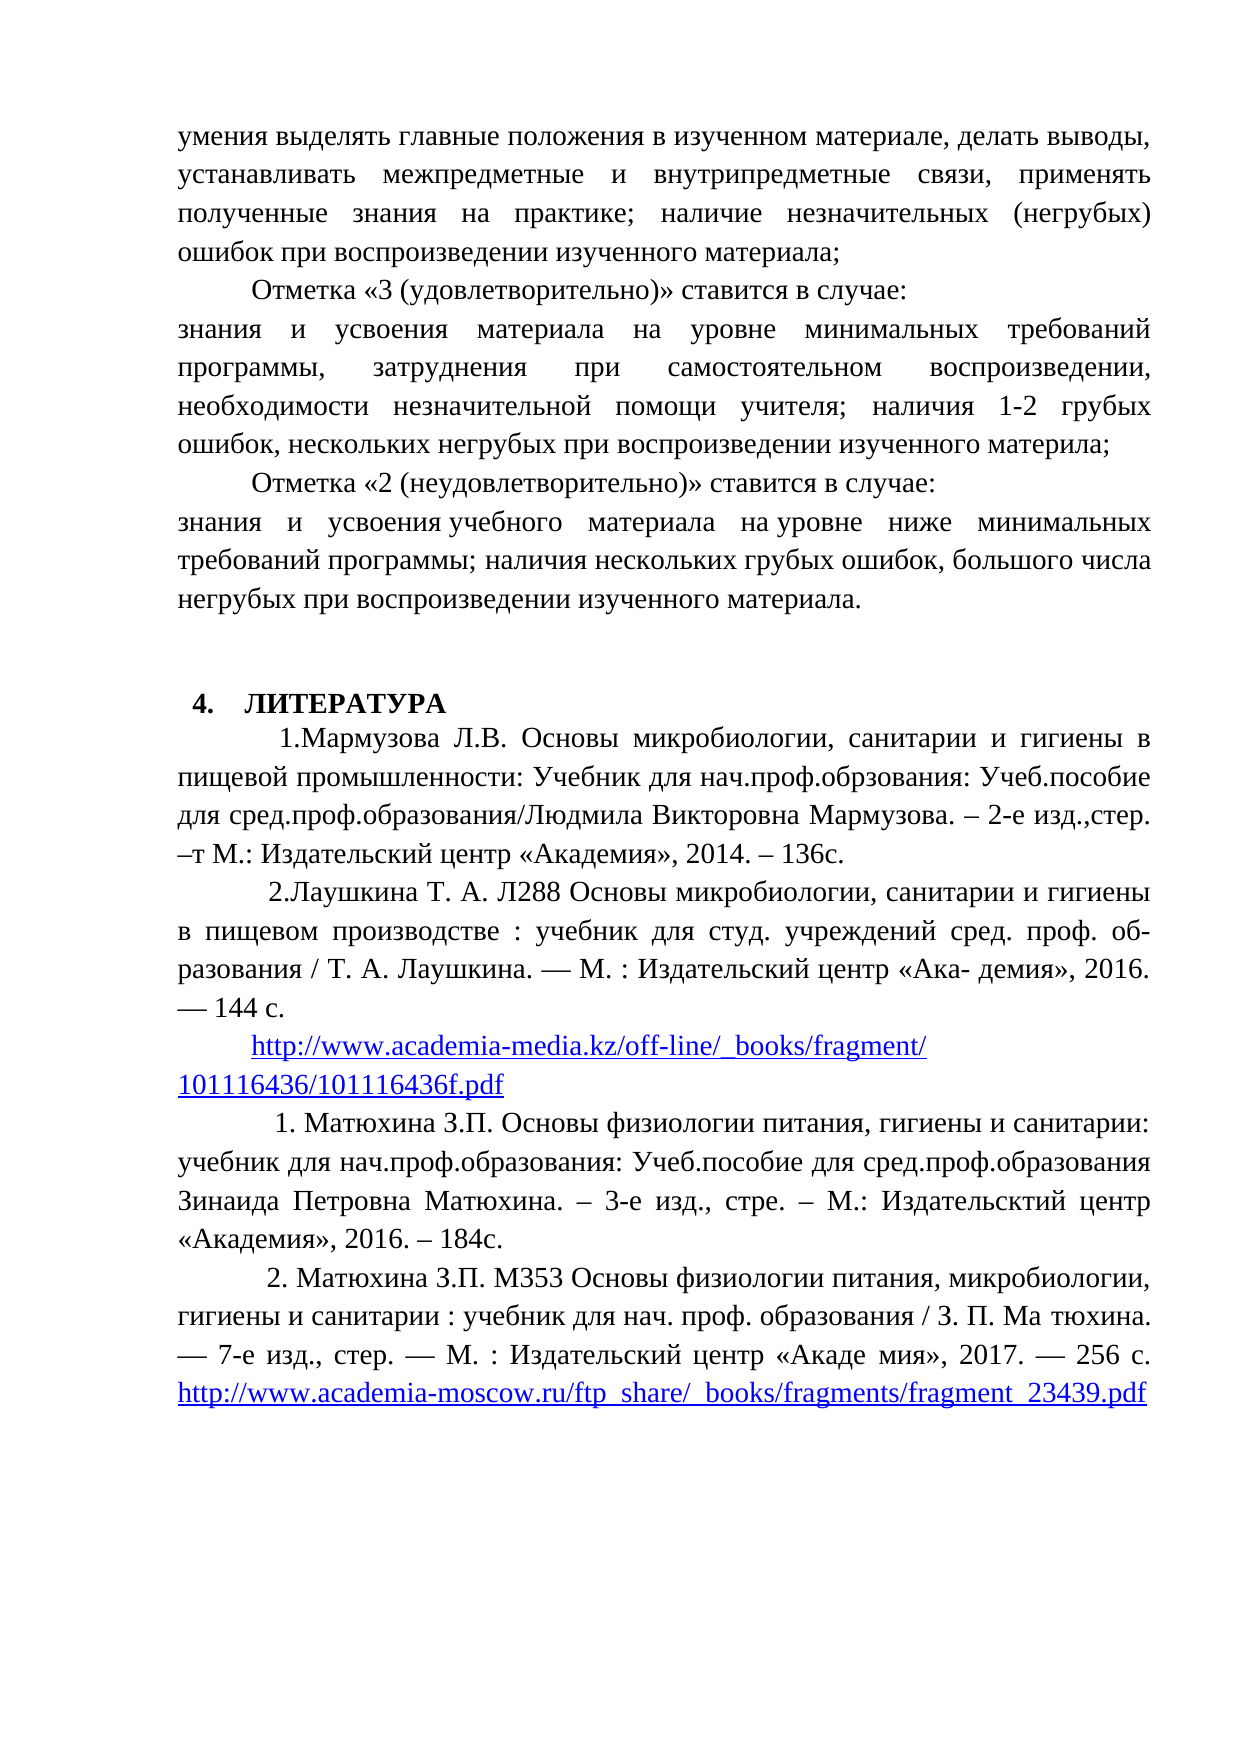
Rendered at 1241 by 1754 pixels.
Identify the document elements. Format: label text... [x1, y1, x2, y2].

text 1. Матюхина З.П. Основы физиологии питания, гигиены и санитарии: учебник для нач.проф.образования: Учеб.пособие для сред.проф.образования Зинаида Петровна Матюхина. – 3-е изд., стре. – М.: Издательсктий центр «Академия», 2016. – 184с. [177, 1106, 1152, 1255]
list 2.Лаушкина Т. А. Л288 Основы микробиологии, санитарии и гигиены в пищевом производстве : учебник для студ. учреждений сред. проф. об- разования / Т. А. Лаушкина. — М. : Издательский центр «Ака- демия», 2016. — 144 с. [177, 874, 1152, 1023]
text знания и усвоения учебного материала на уровне ниже минимальных требований программы; наличия нескольких грубых ошибок, большого числа негрубых при воспроизведении изученного материала. [177, 504, 1152, 614]
text Отметка «2 (неудовлетворительно)» ставится в случае: [177, 465, 1152, 499]
subtitle http://www.academia-media.kz/off-line/_books/fragment/101116436/101116436f.pdf [177, 1028, 1152, 1101]
list 2. Матюхина З.П. М353 Основы физиологии питания, микробиологии, гигиены и санитарии : учебник для нач. проф. образования / З. П. Ма тюхина. — 7-е изд., стер. — М. : Издательский центр «Акаде мия», 2017. — 256 с. http://www.academia-moscow.ru/ftp_share/_books/fragments/fragment_23439.pdf [177, 1260, 1152, 1409]
text умения выделять главные положения в изученном материале, делать выводы, устанавливать межпредметные и внутрипредметные связи, применять полученные знания на практике; наличие незначительных (негрубых) ошибок при воспроизведении изученного материала; [177, 118, 1152, 267]
list ЛИТЕРАТУРА [192, 687, 1152, 720]
text знания и усвоения материала на уровне минимальных требований программы, затруднения при самостоятельном воспроизведении, необходимости незначительной помощи учителя; наличия 1-2 грубых ошибок, нескольких негрубых при воспроизведении изученного материла; [177, 311, 1152, 460]
list 1.Мармузова Л.В. Основы микробиологии, санитарии и гигиены в пищевой промышленности: Учебник для нач.проф.обрзования: Учеб.пособие для сред.проф.образования/Людмила Викторовна Мармузова. – 2-е изд.,стер. –т М.: Издательский центр «Академия», 2014. – 136с. [177, 720, 1152, 869]
text Отметка «3 (удовлетворительно)» ставится в случае: [177, 272, 1152, 306]
